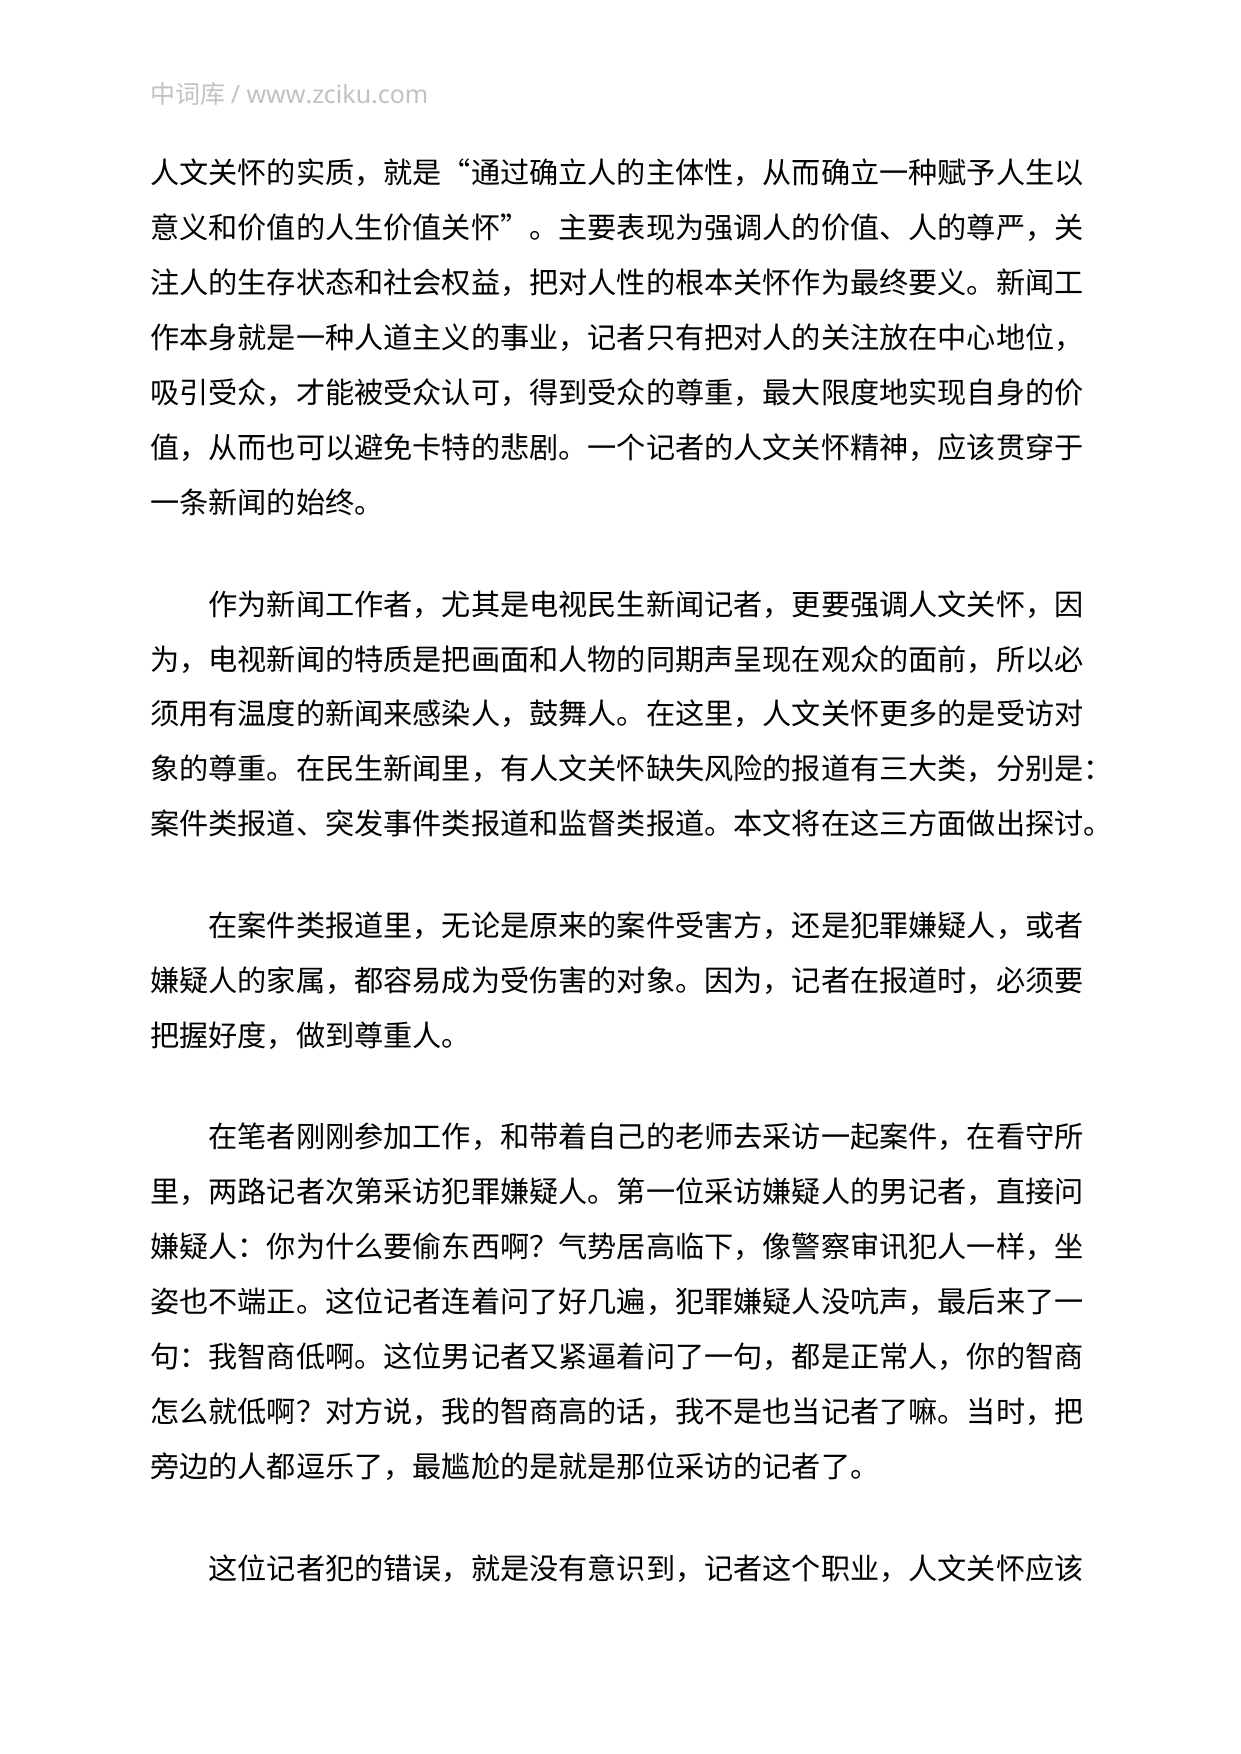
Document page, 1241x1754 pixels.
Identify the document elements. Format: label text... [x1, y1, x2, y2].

text 在案件类报道里，无论是原来的案件受害方，还是犯罪嫌疑人，或者嫌疑人的家属，都容易成为受伤害的对象。因为，记者在报道时，必须要把握好度，做到尊重人。 [150, 902, 1090, 1054]
text 作为新闻工作者，尤其是电视民生新闻记者，更要强调人文关怀，因为，电视新闻的特质是把画面和人物的同期声呈现在观众的面前，所以必须用有温度的新闻来感染人，鼓舞人。在这里，人文关怀更多的是受访对象的尊重。在民生新闻里，有人文关怀缺失风险的报道有三大类，分别是：案件类报道、突发事件类报道和监督类报道。本文将在这三方面做出探讨。 [150, 581, 1090, 843]
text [150, 150, 1090, 522]
text 在笔者刚刚参加工作，和带着自己的老师去采访一起案件，在看守所里，两路记者次第采访犯罪嫌疑人。第一位采访嫌疑人的男记者，直接问嫌疑人：你为什么要偷东西啊？气势居高临下，像警察审讯犯人一样，坐姿也不端正。这位记者连着问了好几遍，犯罪嫌疑人没吭声，最后来了一句：我智商低啊。这位男记者又紧逼着问了一句，都是正常人，你的智商怎么就低啊？对方说，我的智商高的话，我不是也当记者了嘛。当时，把旁边的人都逗乐了，最尴尬的是就是那位采访的记者了。 [150, 1114, 1090, 1486]
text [150, 1545, 1090, 1587]
